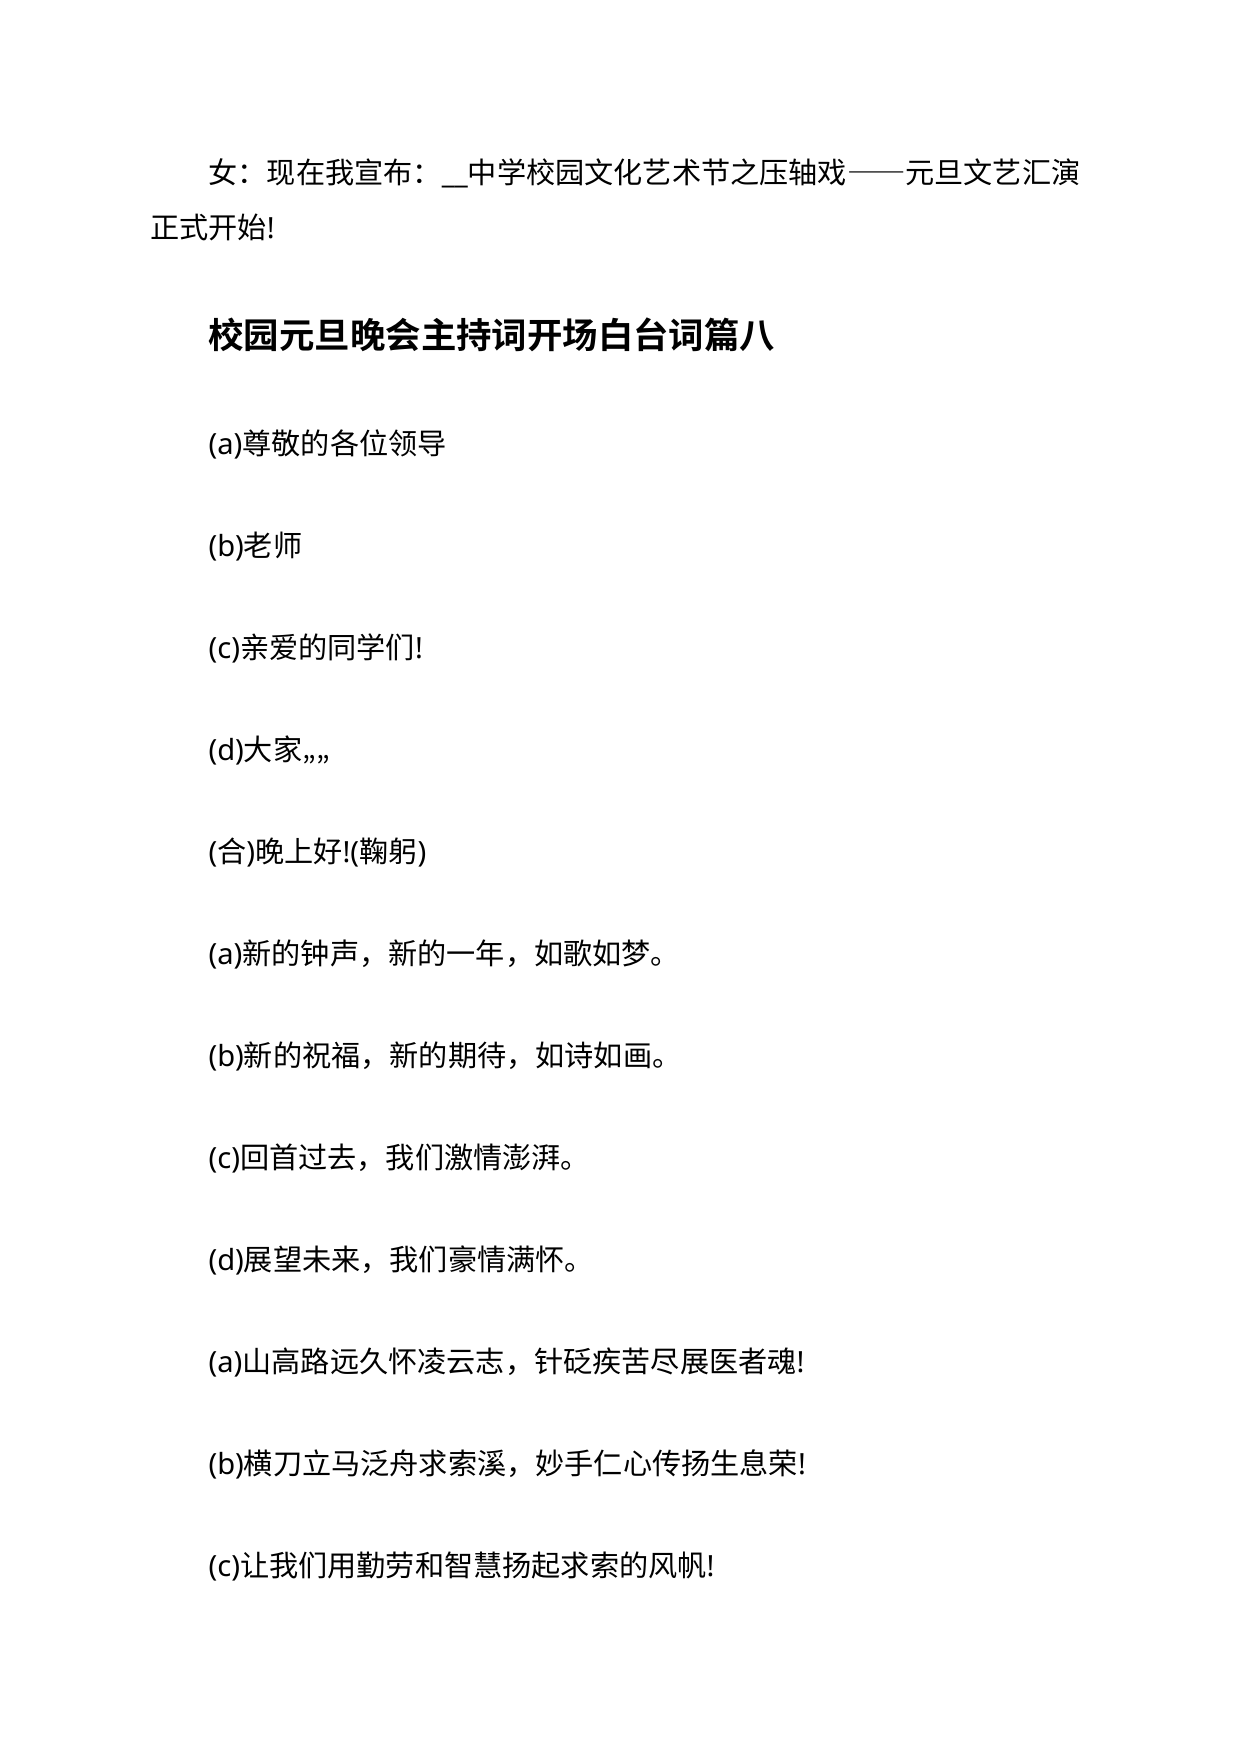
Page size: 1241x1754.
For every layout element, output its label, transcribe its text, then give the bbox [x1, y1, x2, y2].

text (a)尊敬的各位领导 [150, 420, 1090, 463]
text (合)晚上好!(鞠躬) [150, 828, 1090, 871]
text (d)展望未来，我们豪情满怀。 [150, 1236, 1090, 1279]
text 女：现在我宣布：__中学校园文化艺术节之压轴戏——元旦文艺汇演正式开始! [150, 150, 1090, 247]
text (b)横刀立马泛舟求索溪，妙手仁心传扬生息荣! [150, 1440, 1090, 1483]
text (d)大家„„ [150, 726, 1090, 769]
text (b)老师 [150, 522, 1090, 565]
text (a)新的钟声，新的一年，如歌如梦。 [150, 930, 1090, 973]
text (b)新的祝福，新的期待，如诗如画。 [150, 1032, 1090, 1075]
text (c)亲爱的同学们! [150, 624, 1090, 667]
text (a)山高路远久怀凌云志，针砭疾苦尽展医者魂! [150, 1338, 1090, 1381]
text (c)让我们用勤劳和智慧扬起求索的风帆! [150, 1542, 1090, 1584]
text 校园元旦晚会主持词开场白台词篇八 [150, 307, 1090, 358]
text (c)回首过去，我们激情澎湃。 [150, 1134, 1090, 1177]
